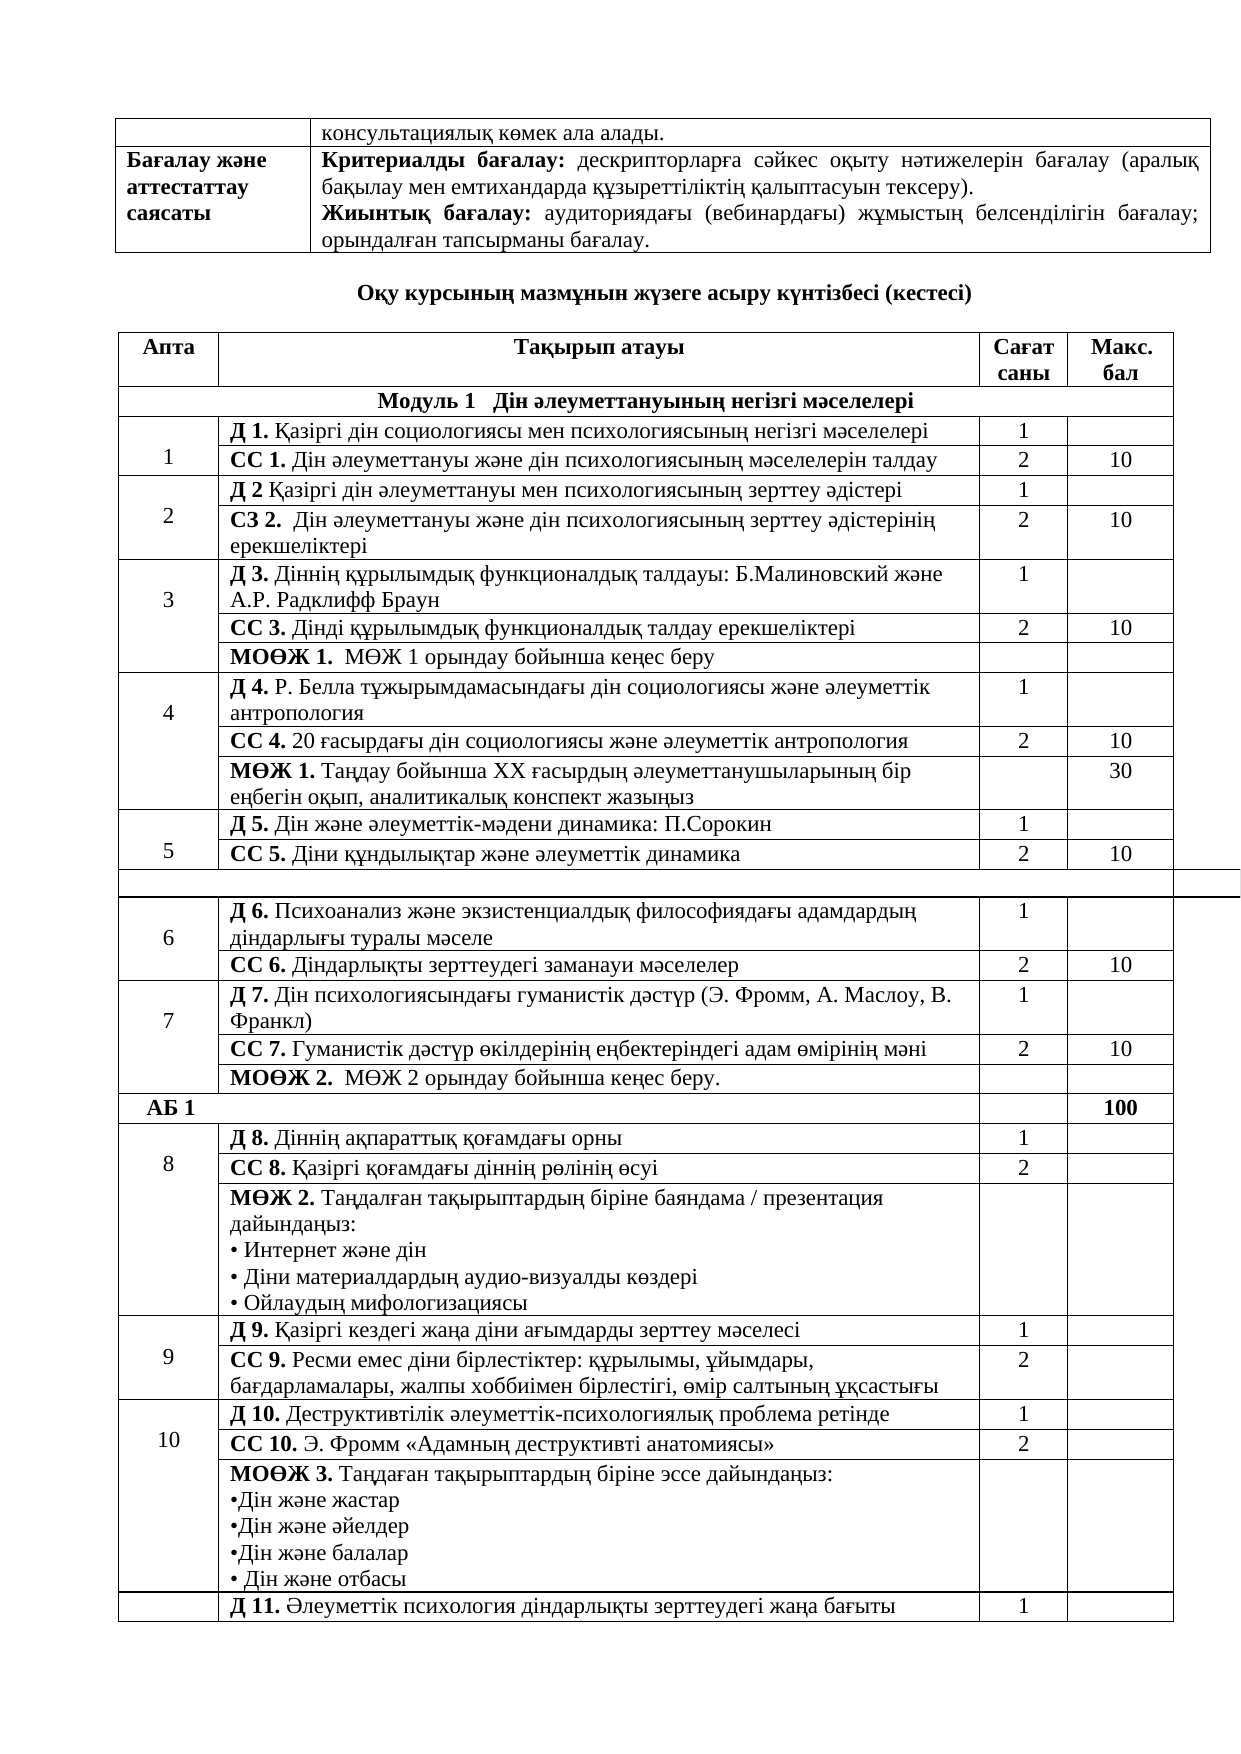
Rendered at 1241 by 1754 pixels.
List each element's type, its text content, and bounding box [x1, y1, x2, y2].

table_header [311, 119, 1210, 146]
table_cell 9 [119, 1316, 218, 1399]
table_cell [1068, 476, 1173, 505]
table_cell 1 [980, 560, 1067, 612]
table_cell [1068, 643, 1173, 672]
table_cell СС 9. Ресми емес діни бірлестіктер: құрылымы, ұйымдары, бағдарламалары, жалпы хоббиімен бірлестігі, өмір салтының ұқсастығы [219, 1346, 979, 1399]
table_cell 7 [119, 981, 218, 1093]
table_cell 5 [119, 810, 218, 869]
table_cell СС 8. Қазіргі қоғамдағы діннің рөлінің өсуі [219, 1154, 979, 1183]
table_cell [1068, 417, 1173, 445]
table_cell 4 [119, 673, 218, 809]
table_cell 2 [980, 727, 1067, 756]
table_cell 2 [980, 1154, 1067, 1183]
table_cell 8 [119, 1124, 218, 1315]
table_cell 2 [980, 1346, 1067, 1399]
table_cell 2 [980, 1430, 1067, 1458]
table_cell 1 [980, 810, 1067, 839]
table_cell Д 9. Қазіргі кездегі жаңа діни ағымдарды зерттеу мәселесі [219, 1316, 979, 1345]
table_cell Критериалды бағалау: дескрипторларға сәйкес оқыту нәтижелерін бағалау (аралық бақылау мен емтихандарда құзыреттіліктің қалыптасуын тексеру). Жиынтық бағалау: аудиториядағы (вебинардағы) жұмыстың белсенділігін бағалау; орындалған тапсырманы бағалау. [311, 147, 1210, 252]
table_cell [1068, 1430, 1173, 1458]
table_cell 1 [980, 1593, 1067, 1621]
table_header Макс. бал [1068, 333, 1173, 386]
table_cell МОӨЖ 2. МӨЖ 2 орындау бойынша кеңес беру. [219, 1065, 979, 1093]
table_cell 10 [119, 1400, 218, 1591]
table_cell 10 [1068, 840, 1173, 869]
table_cell 1 [980, 673, 1067, 726]
table_cell [1068, 560, 1173, 612]
table_cell 10 [1068, 951, 1173, 980]
table_cell 2 [980, 446, 1067, 475]
table_cell АБ 1 [119, 1094, 979, 1123]
table_cell [1068, 1154, 1173, 1183]
table_cell МӨЖ 2. Таңдалған тақырыптардың біріне баяндама / презентация дайындаңыз: • Интернет және дін • Діни материалдардың аудио-визуалды көздері • Ойлаудың мифологизациясы [219, 1184, 979, 1315]
table_cell Д 7. Дін психологиясындағы гуманистік дәстүр (Э. Фромм, А. Маслоу, В. Франкл) [219, 981, 979, 1034]
table_cell 1 [119, 417, 218, 475]
table_cell Д 8. Діннің ақпараттық қоғамдағы орны [219, 1124, 979, 1153]
table_cell Д 6. Психоанализ және экзистенциалдық философиядағы адамдардың діндарлығы туралы мәселе [219, 898, 979, 950]
table_cell [980, 1184, 1067, 1315]
table_header Апта [119, 333, 218, 386]
table_cell [980, 1460, 1067, 1591]
table_cell СС 10. Э. Фромм «Адамның деструктивті анатомиясы» [219, 1430, 979, 1458]
table_cell 6 [119, 898, 218, 980]
table_cell 10 [1068, 446, 1173, 475]
table_cell 2 [980, 506, 1067, 559]
table_cell Д 1. Қазіргі дін социологиясы мен психологиясының негізгі мәселелері [219, 417, 979, 445]
table_cell СС 5. Діни құндылықтар және әлеуметтік динамика [219, 840, 979, 869]
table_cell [219, 1593, 979, 1621]
table_cell Д 2 Қазіргі дін әлеуметтануы мен психологиясының зерттеу әдістері [219, 476, 979, 505]
table_cell [1068, 810, 1173, 839]
table_cell 30 [1068, 757, 1173, 809]
table_cell 10 [1068, 1035, 1173, 1063]
table_cell СС 7. Гуманистік дәстүр өкілдерінің еңбектеріндегі адам өмірінің мәні [219, 1035, 979, 1063]
table_cell [1174, 870, 1240, 896]
table_cell 1 [980, 898, 1067, 950]
table_cell 11 [119, 1593, 218, 1621]
table_cell 1 [980, 1124, 1067, 1153]
table_cell [1068, 1124, 1173, 1153]
table_cell [980, 1094, 1067, 1123]
table_cell СЗ 2. Дін әлеуметтануы және дін психологиясының зерттеу әдістерінің ерекшеліктері [219, 506, 979, 559]
table_cell СС 3. Дінді құрылымдық функционалдық талдау ерекшеліктері [219, 614, 979, 642]
table_cell [1068, 673, 1173, 726]
table_cell 10 [1068, 506, 1173, 559]
table_cell 1 [980, 981, 1067, 1034]
table_cell МОӨЖ 1. МӨЖ 1 орындау бойынша кеңес беру [219, 643, 979, 672]
table_cell [1068, 1460, 1173, 1591]
table_cell МӨЖ 1. Таңдау бойынша ХХ ғасырдың әлеуметтанушыларының бір еңбегін оқып, аналитикалық конспект жазыңыз [219, 757, 979, 809]
table_cell Д 3. Діннің құрылымдық функционалдық талдауы: Б.Малиновский және А.Р. Радклифф Браун [219, 560, 979, 612]
table_cell Д 10. Деструктивтілік әлеуметтік-психологиялық проблема ретінде [219, 1400, 979, 1429]
table_cell Д 4. Р. Белла тұжырымдамасындағы дін социологиясы және әлеуметтік антропология [219, 673, 979, 726]
table_cell 10 [1068, 614, 1173, 642]
table_cell [1068, 898, 1173, 950]
table_cell 1 [980, 417, 1067, 445]
table_cell 2 [980, 951, 1067, 980]
table_cell СС 4. 20 ғасырдағы дін социологиясы және әлеуметтік антропология [219, 727, 979, 756]
table_cell СС 6. Діндарлықты зерттеудегі заманауи мәселелер [219, 951, 979, 980]
table_cell [1068, 1593, 1173, 1621]
table_cell 2 [119, 476, 218, 559]
table_cell [1068, 1184, 1173, 1315]
table_cell СС 1. Дін әлеуметтануы және дін психологиясының мәселелерін талдау [219, 446, 979, 475]
table_header Тақырып атауы [219, 333, 979, 386]
table_cell Д 5. Дін және әлеуметтік-мәдени динамика: П.Сорокин [219, 810, 979, 839]
table_cell [1068, 981, 1173, 1034]
table_cell 10 [1068, 727, 1173, 756]
table_cell [119, 870, 1173, 896]
table_cell [980, 757, 1067, 809]
table_cell 2 [980, 1035, 1067, 1063]
table_cell 3 [119, 560, 218, 672]
table_cell 1 [980, 1316, 1067, 1345]
table_cell 2 [980, 614, 1067, 642]
table_cell 2 [980, 840, 1067, 869]
table_cell [1068, 1316, 1173, 1345]
text Оқу курсының мазмұнын жүзеге асыру күнтізбесі (кестесі) [177, 279, 1152, 306]
table_cell Модуль 1 Дін әлеуметтануының негізгі мәселелері [119, 387, 1173, 416]
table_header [116, 119, 310, 146]
table_header Сағат саны [980, 333, 1067, 386]
table_cell [1068, 1346, 1173, 1399]
table_cell Бағалау және аттестаттау саясаты [116, 147, 310, 252]
table_cell 100 [1068, 1094, 1173, 1123]
table_cell [980, 643, 1067, 672]
table_cell [1068, 1400, 1173, 1429]
table_cell [980, 1065, 1067, 1093]
table_cell МОӨЖ 3. Таңдаған тақырыптардың біріне эссе дайындаңыз: •Дін және жастар •Дін және әйелдер •Дін және балалар • Дін және отбасы [219, 1460, 979, 1591]
table_cell 1 [980, 476, 1067, 505]
table_cell 1 [980, 1400, 1067, 1429]
table_cell [1068, 1065, 1173, 1093]
